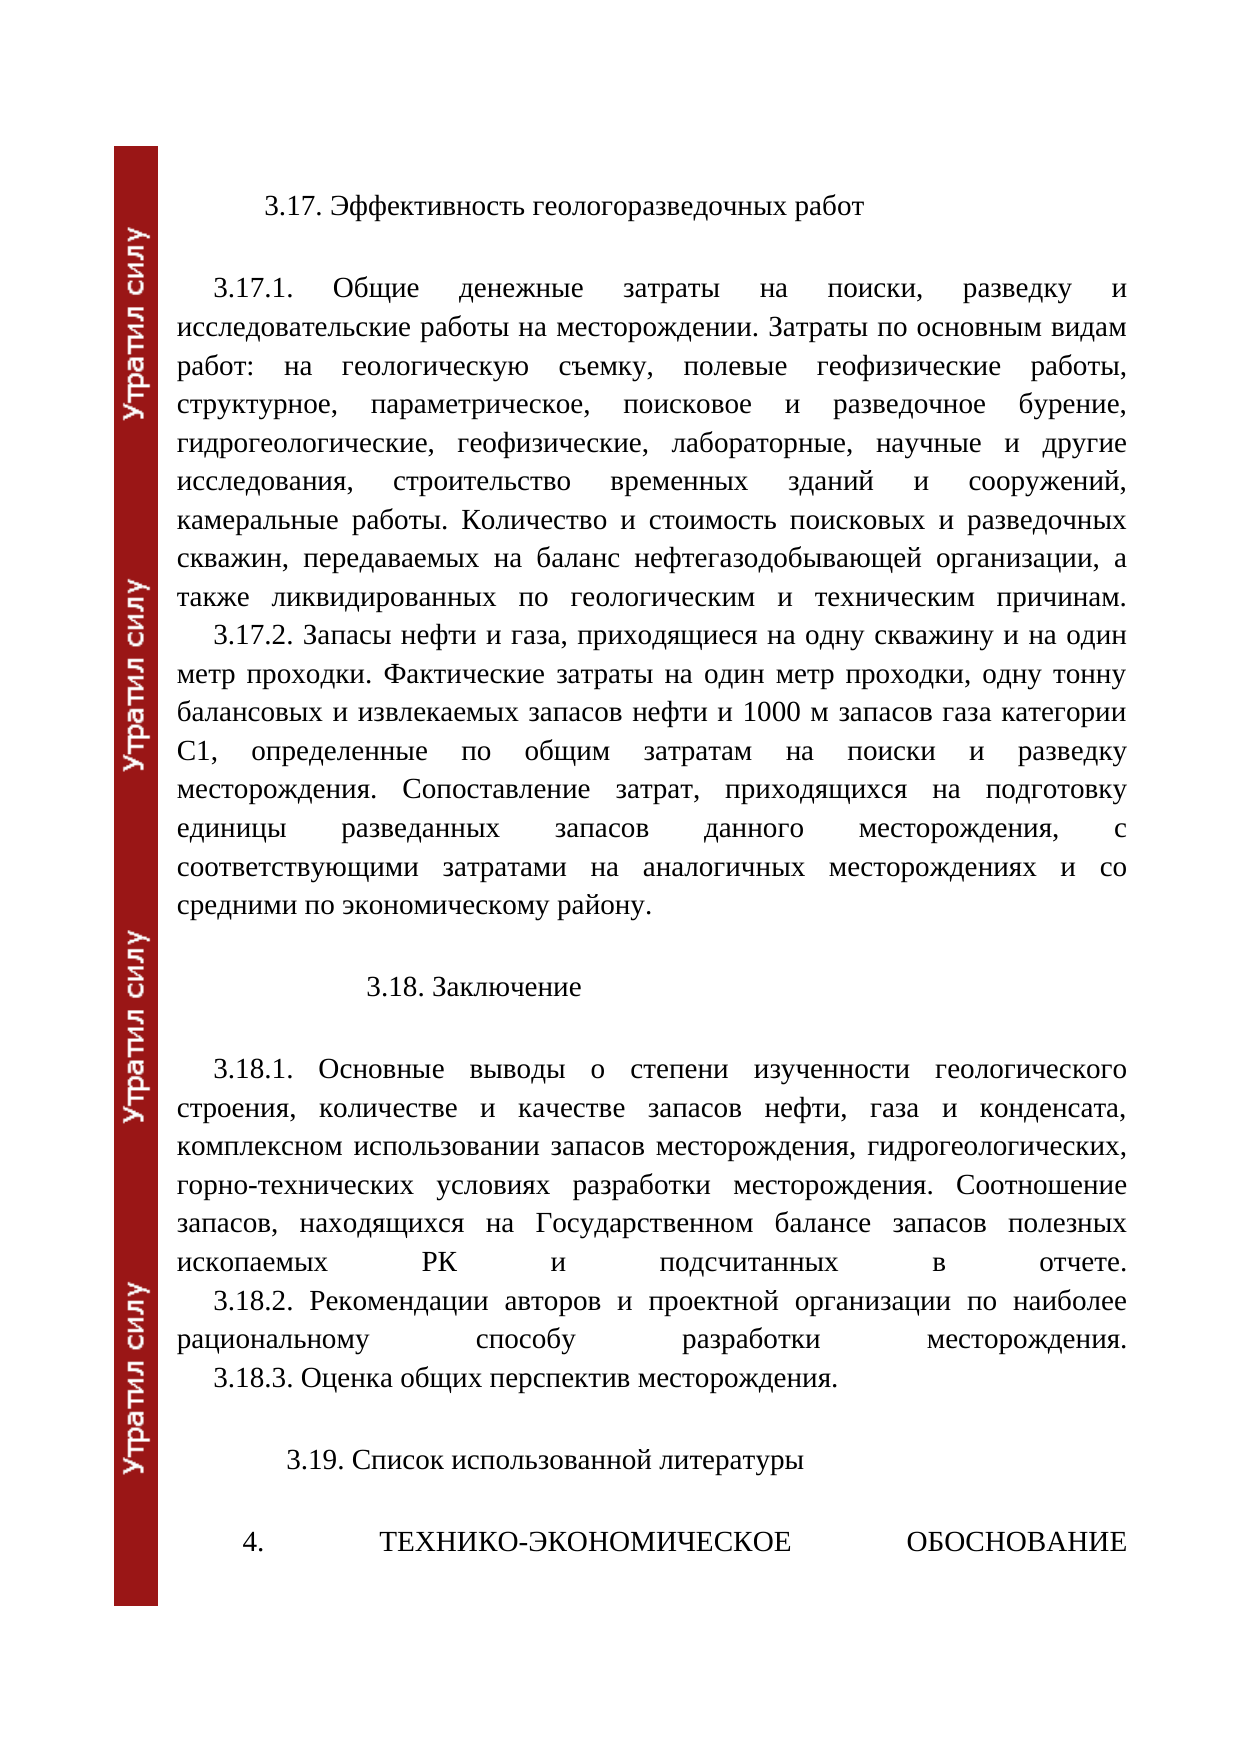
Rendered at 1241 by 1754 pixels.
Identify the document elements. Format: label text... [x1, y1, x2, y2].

picture [114, 222, 158, 227]
text 3.17. Эффективность геологоразведочных работ [112, 150, 1128, 222]
picture [114, 1557, 158, 1606]
text 3.18.1. Основные выводы о степени изученности геологического строения, количестве и качестве запасов нефти, газа и конденсата, комплексном использовании запасов месторождения, гидрогеологических, горно-технических условиях разработки месторождения. Соотношение запасов, находящихся на Государственном балансе запасов полезных ископаемых РК и подсчитанных в отчете. 3.18.2. Рекомендации авторов и проектной организации по наиболее рациональному способу разработки месторождения. 3.18.3. Оценка общих перспектив месторождения. [112, 1008, 1128, 1393]
picture [114, 1003, 158, 1008]
picture [114, 1475, 158, 1480]
text 3.17.1. Общие денежные затраты на поиски, разведку и исследовательские работы на месторождении. Затраты по основным видам работ: на геологическую съемку, полевые геофизические работы, структурное, параметрическое, поисковое и разведочное бурение, гидрогеологические, геофизические, лабораторные, научные и другие исследования, строительство временных зданий и сооружений, камеральные работы. Количество и стоимость поисковых и разведочных скважин, передаваемых на баланс нефтегазодобывающей организации, а также ликвидированных по геологическим и техническим причинам. 3.17.2. Запасы нефти и газа, приходящиеся на одну скважину и на один метр проходки. Фактические затраты на один метр проходки, одну тонну балансовых и извлекаемых запасов нефти и 1000 м запасов газа категории С1, определенные по общим затратам на поиски и разведку месторождения. Сопоставление затрат, приходящихся на подготовку единицы разведанных запасов данного месторождения, с соответствующими затратами на аналогичных месторождениях и со средними по экономическому району. [112, 227, 1128, 921]
text 4. ТЕХНИКО-ЭКОНОМИЧЕСКОЕ ОБОСНОВАНИЕ КОЭФФИЦИЕНТОВ ИЗВЛЕЧЕНИЯ НЕФТИ, ГАЗА И КОНДЕНСАТА [112, 1480, 1128, 1557]
picture [114, 1393, 158, 1398]
picture [114, 146, 158, 150]
text 3.18. Заключение [112, 926, 1128, 1003]
picture [114, 921, 158, 926]
text 3.19. Список использованной литературы [112, 1398, 1128, 1475]
